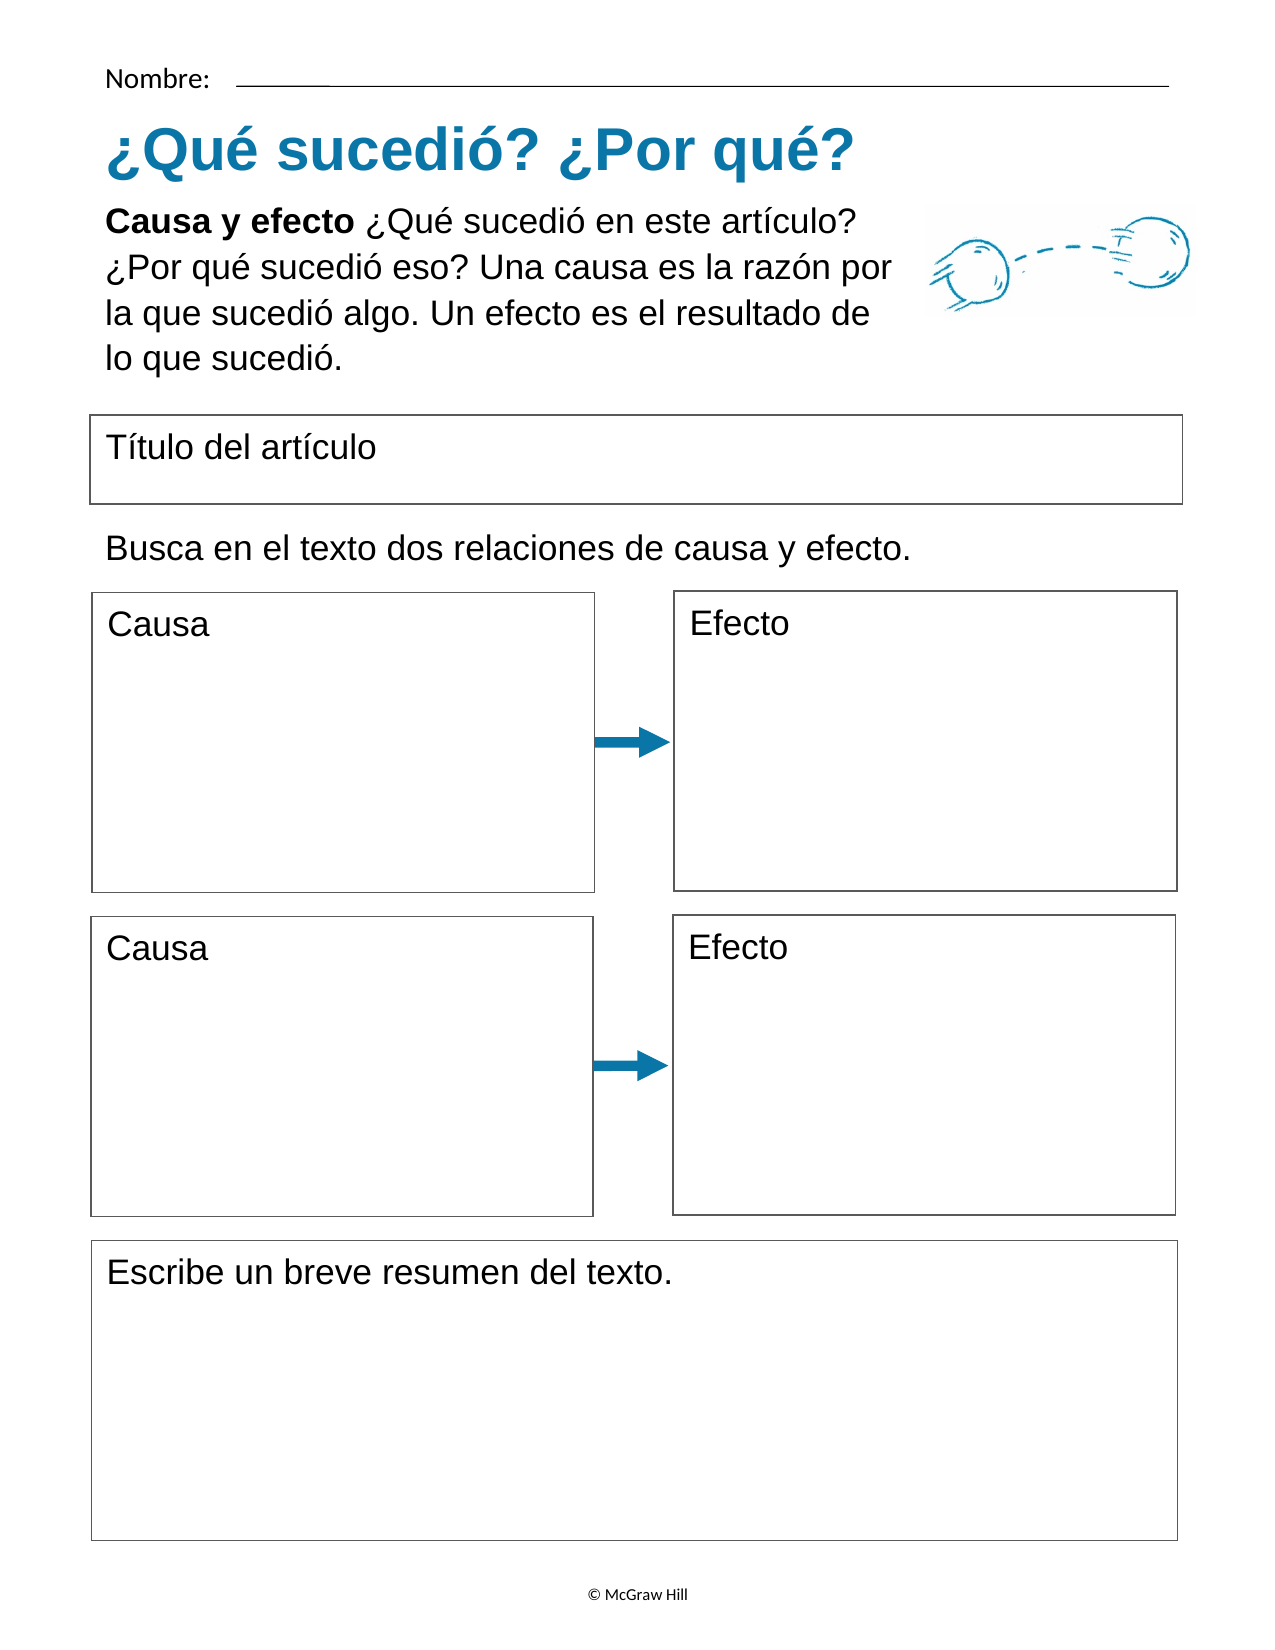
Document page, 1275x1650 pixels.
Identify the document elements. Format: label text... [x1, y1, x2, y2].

text Busca en el texto dos relaciones de causa y efecto. [105, 523, 1170, 569]
text Causa y efecto ¿Qué sucedió en este artículo? ¿Por qué sucedió eso? Una causa es la razón por la que sucedió algo. Un efecto es el resultado de lo que sucedió. [105, 197, 1170, 380]
text ¿Qué sucedió? ¿Por qué? [105, 117, 1170, 184]
picture [925, 204, 1197, 317]
